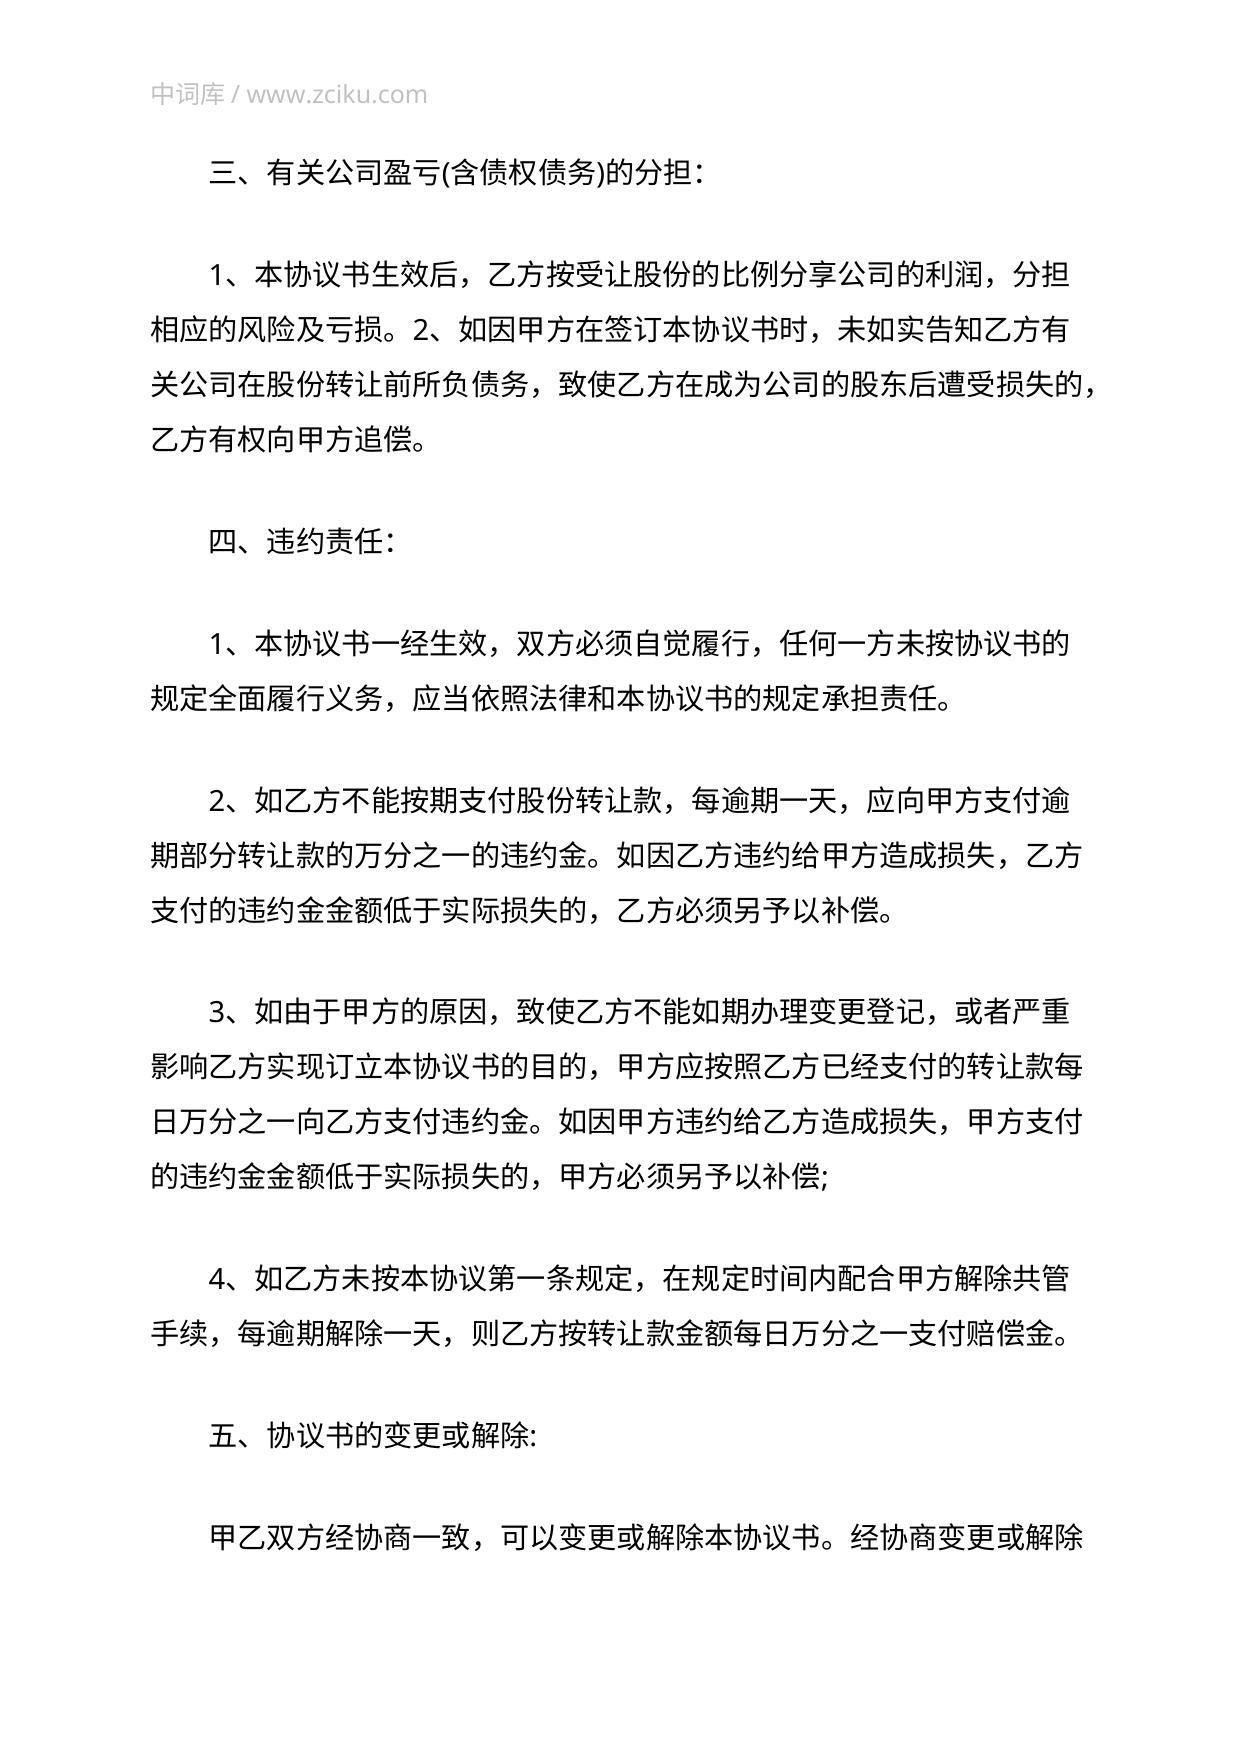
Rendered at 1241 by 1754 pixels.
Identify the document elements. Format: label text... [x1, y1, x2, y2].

text 4、如乙方未按本协议第一条规定，在规定时间内配合甲方解除共管手续，每逾期解除一天，则乙方按转让款金额每日万分之一支付赔偿金。 [150, 1256, 1090, 1353]
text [150, 1514, 1090, 1557]
text 三、有关公司盈亏(含债权债务)的分担： [150, 150, 1090, 192]
text 五、协议书的变更或解除: [150, 1412, 1090, 1455]
text 3、如由于甲方的原因，致使乙方不能如期办理变更登记，或者严重影响乙方实现订立本协议书的目的，甲方应按照乙方已经支付的转让款每日万分之一向乙方支付违约金。如因甲方违约给乙方造成损失，甲方支付的违约金金额低于实际损失的，甲方必须另予以补偿; [150, 989, 1090, 1196]
text 四、违约责任： [150, 519, 1090, 561]
text 2、如乙方不能按期支付股份转让款，每逾期一天，应向甲方支付逾期部分转让款的万分之一的违约金。如因乙方违约给甲方造成损失，乙方支付的违约金金额低于实际损失的，乙方必须另予以补偿。 [150, 777, 1090, 929]
text 1、本协议书一经生效，双方必须自觉履行，任何一方未按协议书的规定全面履行义务，应当依照法律和本协议书的规定承担责任。 [150, 620, 1090, 718]
text 1、本协议书生效后，乙方按受让股份的比例分享公司的利润，分担相应的风险及亏损。2、如因甲方在签订本协议书时，未如实告知乙方有关公司在股份转让前所负债务，致使乙方在成为公司的股东后遭受损失的，乙方有权向甲方追偿。 [150, 252, 1090, 459]
